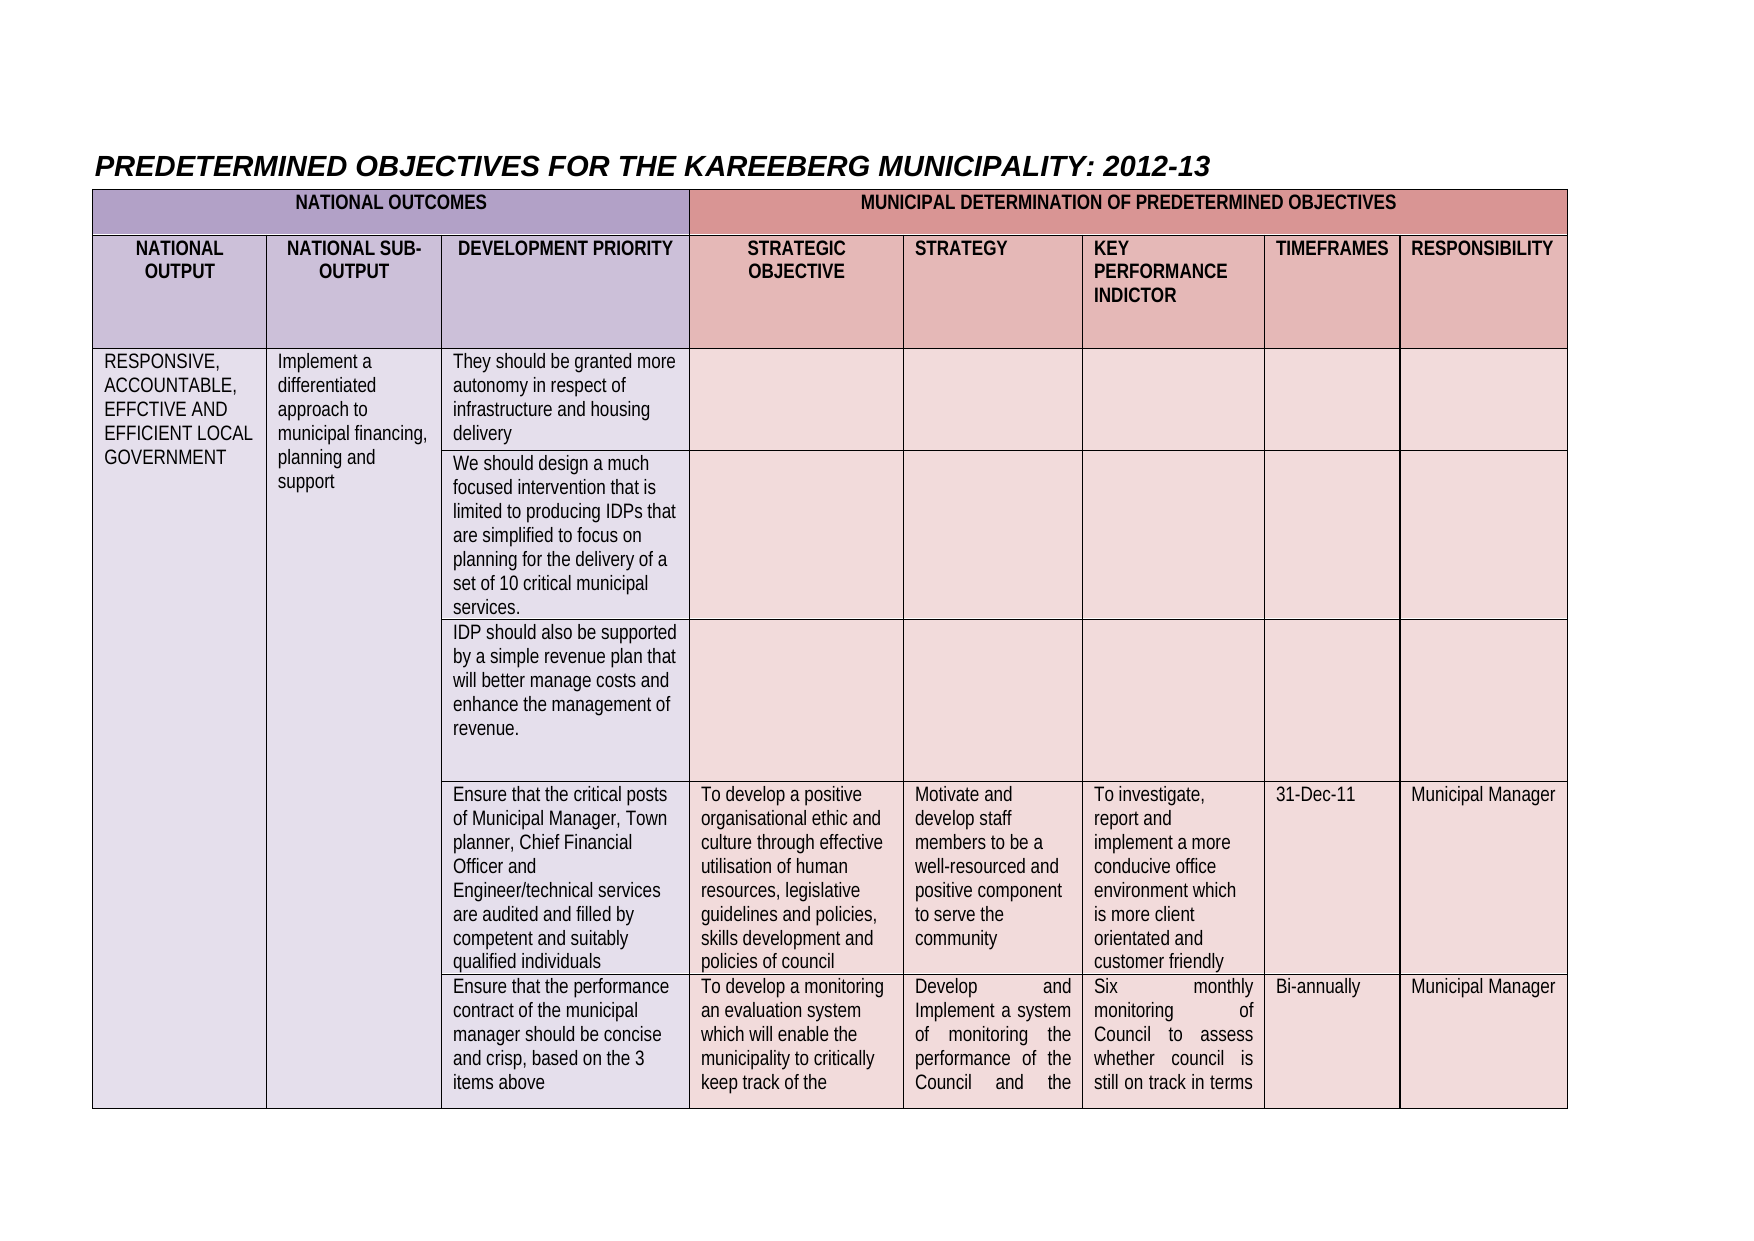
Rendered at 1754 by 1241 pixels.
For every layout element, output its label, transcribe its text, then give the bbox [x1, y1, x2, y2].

table_cell [904, 451, 1082, 618]
table_cell [690, 451, 903, 618]
table_cell [690, 620, 903, 781]
table_cell [1083, 451, 1264, 618]
table_cell Bi-annually [1265, 975, 1399, 1108]
table_cell 31-Dec-11 [1265, 782, 1399, 973]
table_cell [904, 349, 1082, 450]
table_cell Municipal Manager [1401, 975, 1567, 1108]
table_cell [1265, 620, 1399, 781]
table_cell [1265, 451, 1399, 618]
table_cell Develop and Implement a system of monitoring the performance of the Council and the Administration [904, 975, 1082, 1108]
table_cell Implement a differentiated approach to municipal financing, planning and support [267, 349, 441, 1108]
table_cell STRATEGY [904, 236, 1082, 348]
table_cell We should design a much focused intervention that is limited to producing IDPs that are simplified to focus on planning for the delivery of a set of 10 critical municipal services. [442, 451, 689, 618]
table_cell [1265, 349, 1399, 450]
table_cell [1401, 451, 1567, 618]
table_cell Ensure that the critical posts of Municipal Manager, Town planner, Chief Financial Officer and Engineer/technical services are audited and filled by competent and suitably qualified individuals [442, 782, 689, 973]
table_cell Motivate and develop staff members to be a well-resourced and positive component to serve the community [904, 782, 1082, 973]
table_cell NATIONAL OUTPUT [93, 236, 266, 348]
table_cell RESPONSIVE, ACCOUNTABLE, EFFCTIVE AND EFFICIENT LOCAL GOVERNMENT [93, 349, 266, 1108]
table_header NATIONAL OUTCOMES [93, 190, 689, 234]
table_cell RESPONSIBILITY [1401, 236, 1567, 348]
table_cell TIMEFRAMES [1265, 236, 1399, 348]
table_cell Municipal Manager [1401, 782, 1567, 973]
table_cell [1083, 620, 1264, 781]
subtitle PREDETERMINED OBJECTIVES FOR THE KAREEBERG MUNICIPALITY: 2012-13 [94, 149, 1659, 183]
table_cell IDP should also be supported by a simple revenue plan that will better manage costs and enhance the management of revenue. [442, 620, 689, 781]
table_cell To develop a positive organisational ethic and culture through effective utilisation of human resources, legislative guidelines and policies, skills development and policies of council [690, 782, 903, 973]
table_cell Ensure that the performance contract of the municipal manager should be concise and crisp, based on the 3 items above [442, 975, 689, 1108]
table_cell STRATEGIC OBJECTIVE [690, 236, 903, 348]
table_cell Six monthly monitoring of Council to assess whether council is still on track in terms of their Strategic Direction [1083, 975, 1264, 1108]
table_cell [1083, 349, 1264, 450]
table_header MUNICIPAL DETERMINATION OF PREDETERMINED OBJECTIVES [690, 190, 1567, 234]
table_cell KEY PERFORMANCE INDICTOR [1083, 236, 1264, 348]
table_cell [1401, 349, 1567, 450]
table_cell [1401, 620, 1567, 781]
table_cell [904, 620, 1082, 781]
table_cell DEVELOPMENT PRIORITY [442, 236, 689, 348]
table_cell To investigate, report and implement a more conducive office environment which is more client orientated and customer friendly [1083, 782, 1264, 973]
table_cell NATIONAL SUB-OUTPUT [267, 236, 441, 348]
table_cell They should be granted more autonomy in respect of infrastructure and housing delivery [442, 349, 689, 450]
table_cell [690, 349, 903, 450]
